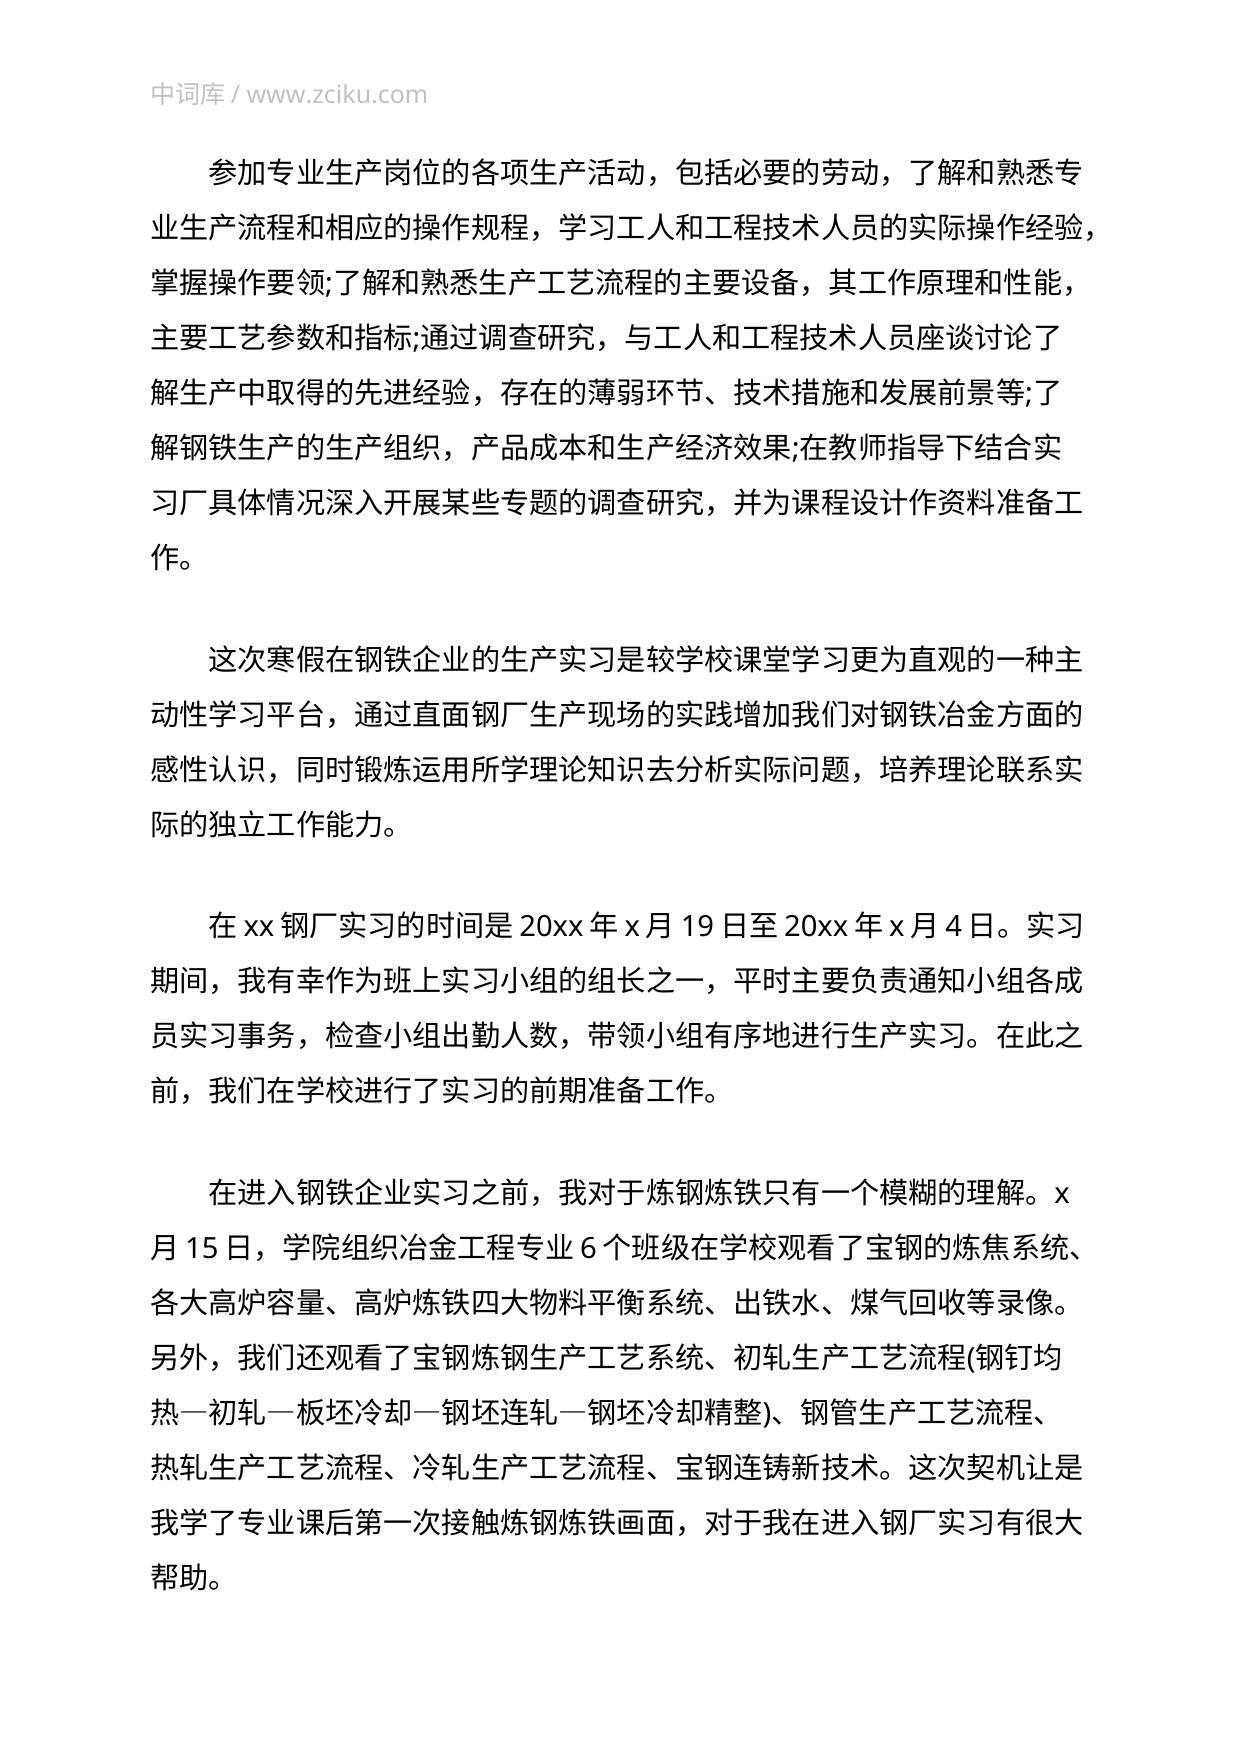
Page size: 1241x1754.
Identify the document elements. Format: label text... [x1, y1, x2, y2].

text 在进入钢铁企业实习之前，我对于炼钢炼铁只有一个模糊的理解。x月15日，学院组织冶金工程专业6个班级在学校观看了宝钢的炼焦系统、各大高炉容量、高炉炼铁四大物料平衡系统、出铁水、煤气回收等录像。另外，我们还观看了宝钢炼钢生产工艺系统、初轧生产工艺流程(钢钉均热—初轧—板坯冷却—钢坯连轧—钢坯冷却精整)、钢管生产工艺流程、热轧生产工艺流程、冷轧生产工艺流程、宝钢连铸新技术。这次契机让是我学了专业课后第一次接触炼钢炼铁画面，对于我在进入钢厂实习有很大帮助。 [150, 1169, 1090, 1596]
text 在xx钢厂实习的时间是20xx年x月19日至20xx年x月4日。实习期间，我有幸作为班上实习小组的组长之一，平时主要负责通知小组各成员实习事务，检查小组出勤人数，带领小组有序地进行生产实习。在此之前，我们在学校进行了实习的前期准备工作。 [150, 903, 1090, 1110]
text 参加专业生产岗位的各项生产活动，包括必要的劳动，了解和熟悉专业生产流程和相应的操作规程，学习工人和工程技术人员的实际操作经验，掌握操作要领;了解和熟悉生产工艺流程的主要设备，其工作原理和性能，主要工艺参数和指标;通过调查研究，与工人和工程技术人员座谈讨论了解生产中取得的先进经验，存在的薄弱环节、技术措施和发展前景等;了解钢铁生产的生产组织，产品成本和生产经济效果;在教师指导下结合实习厂具体情况深入开展某些专题的调查研究，并为课程设计作资料准备工作。 [150, 150, 1090, 577]
text 这次寒假在钢铁企业的生产实习是较学校课堂学习更为直观的一种主动性学习平台，通过直面钢厂生产现场的实践增加我们对钢铁冶金方面的感性认识，同时锻炼运用所学理论知识去分析实际问题，培养理论联系实际的独立工作能力。 [150, 636, 1090, 843]
